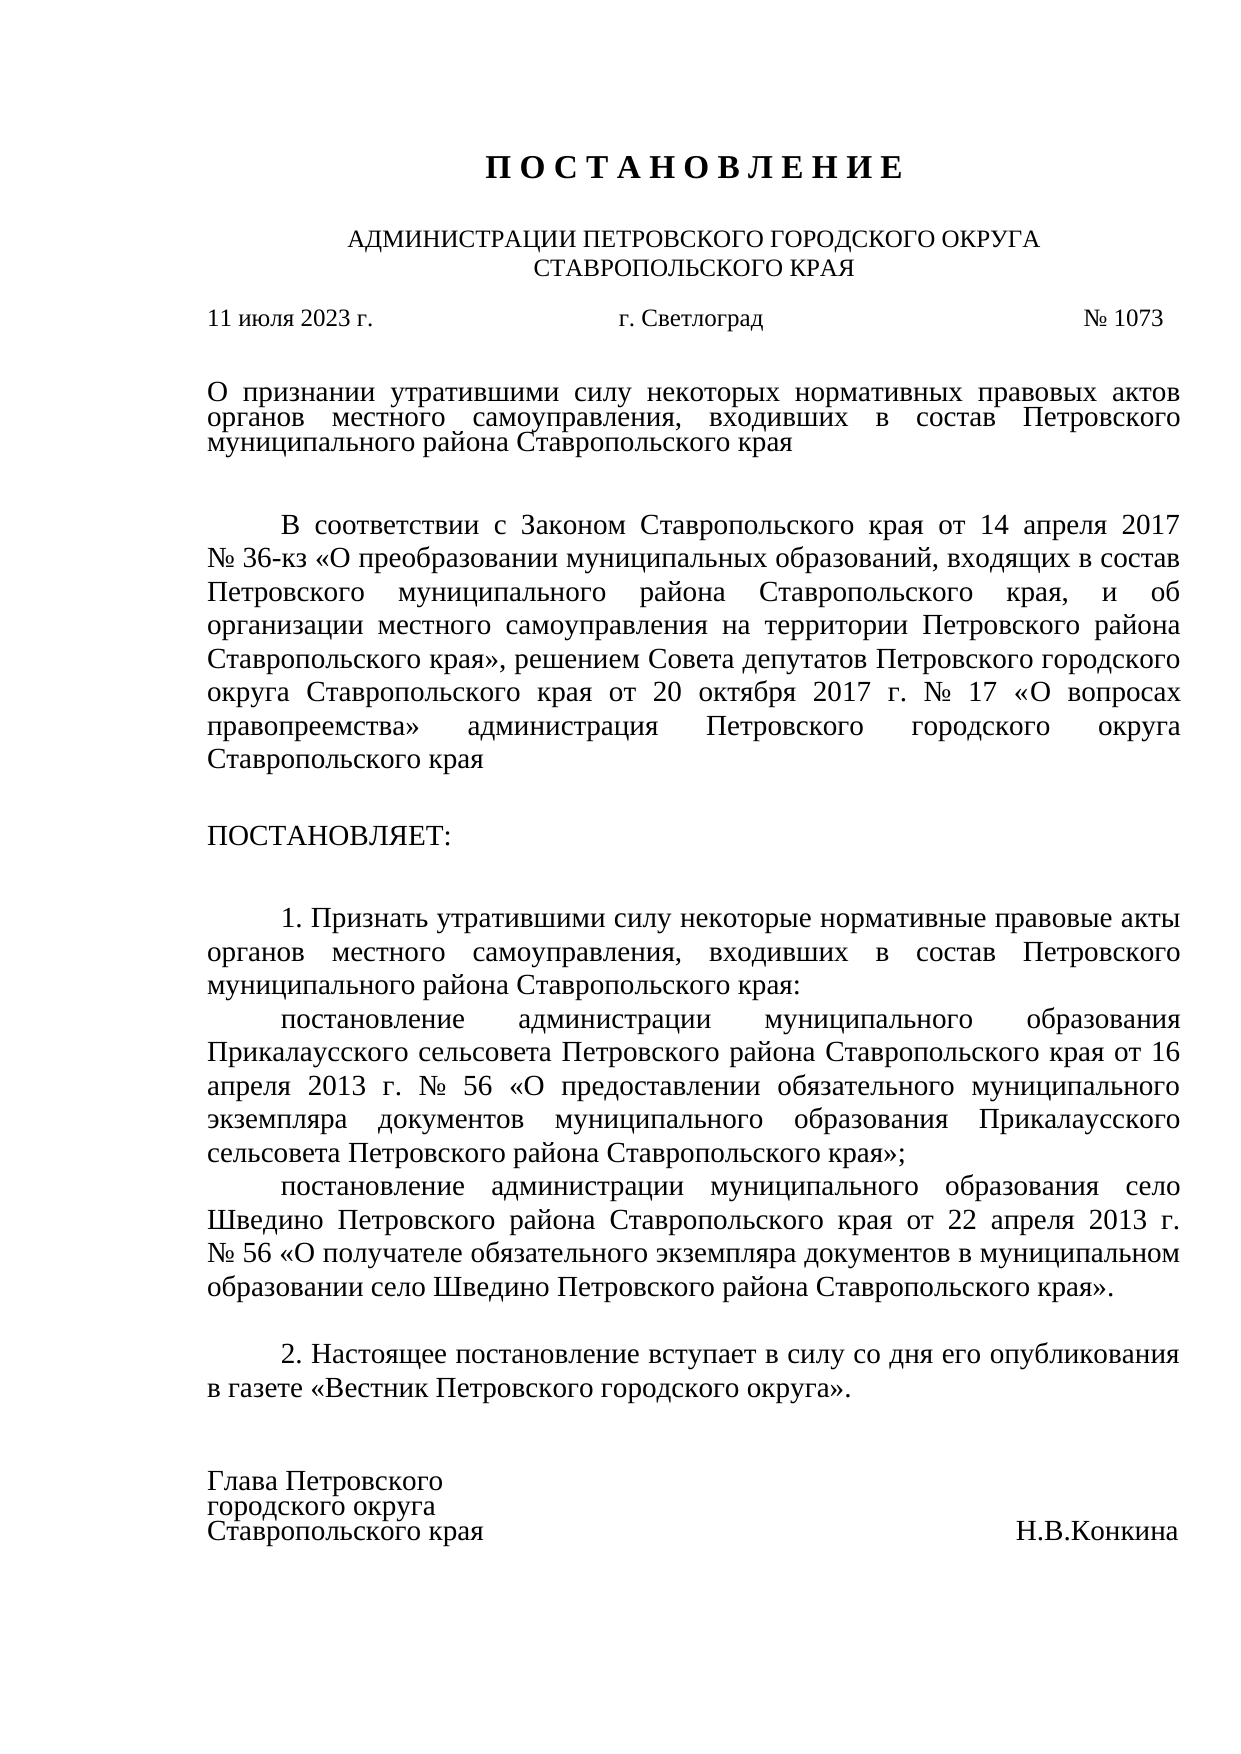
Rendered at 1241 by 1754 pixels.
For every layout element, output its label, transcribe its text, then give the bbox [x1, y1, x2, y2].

text 11 июля 2023 г. г. Светлоград № 1073 [207, 307, 1181, 332]
text постановление администрации муниципального образования село Шведино Петровского района Ставропольского края от 22 апреля 2013 г. № 56 «О получателе обязательного экземпляра документов в муниципальном образовании село Шведино Петровского района Ставропольского края». [207, 1168, 1181, 1303]
text 1. Признать утратившими силу некоторые нормативные правовые акты органов местного самоуправления, входивших в состав Петровского муниципального района Ставропольского края: [207, 900, 1181, 1001]
list городского округа [207, 1495, 1181, 1520]
text В соответствии с Законом Ставропольского края от 14 апреля 2017 № 36-кз «О преобразовании муниципальных образований, входящих в состав Петровского муниципального района Ставропольского края, и об организации местного самоуправления на территории Петровского района Ставропольского края», решением Совета депутатов Петровского городского округа Ставропольского края от 20 октября 2017 г. № 17 «О вопросах правопреемства» администрация Петровского городского округа Ставропольского края [207, 507, 1181, 775]
text О признании утратившими силу некоторых нормативных правовых актов органов местного самоуправления, входивших в состав Петровского муниципального района Ставропольского края [207, 382, 1181, 457]
list Глава Петровского [207, 1470, 1181, 1495]
text ПОСТАНОВЛЯЕТ: [207, 825, 1181, 850]
text 2. Настоящее постановление вступает в силу со дня его опубликования в газете «Вестник Петровского городского округа». [207, 1336, 1181, 1403]
text АДМИНИСТРАЦИИ ПЕТРОВСКОГО ГОРОДСКОГО ОКРУГА [207, 224, 1181, 253]
text СТАВРОПОЛЬСКОГО КРАЯ [207, 253, 1181, 282]
list Ставропольского края Н.В.Конкина [207, 1520, 1181, 1545]
text П О С Т А Н О В Л Е Н И Е [207, 148, 1181, 186]
text постановление администрации муниципального образования Прикалаусского сельсовета Петровского района Ставропольского края от 16 апреля 2013 г. № 56 «О предоставлении обязательного муниципального экземпляра документов муниципального образования Прикалаусского сельсовета Петровского района Ставропольского края»; [207, 1001, 1181, 1168]
